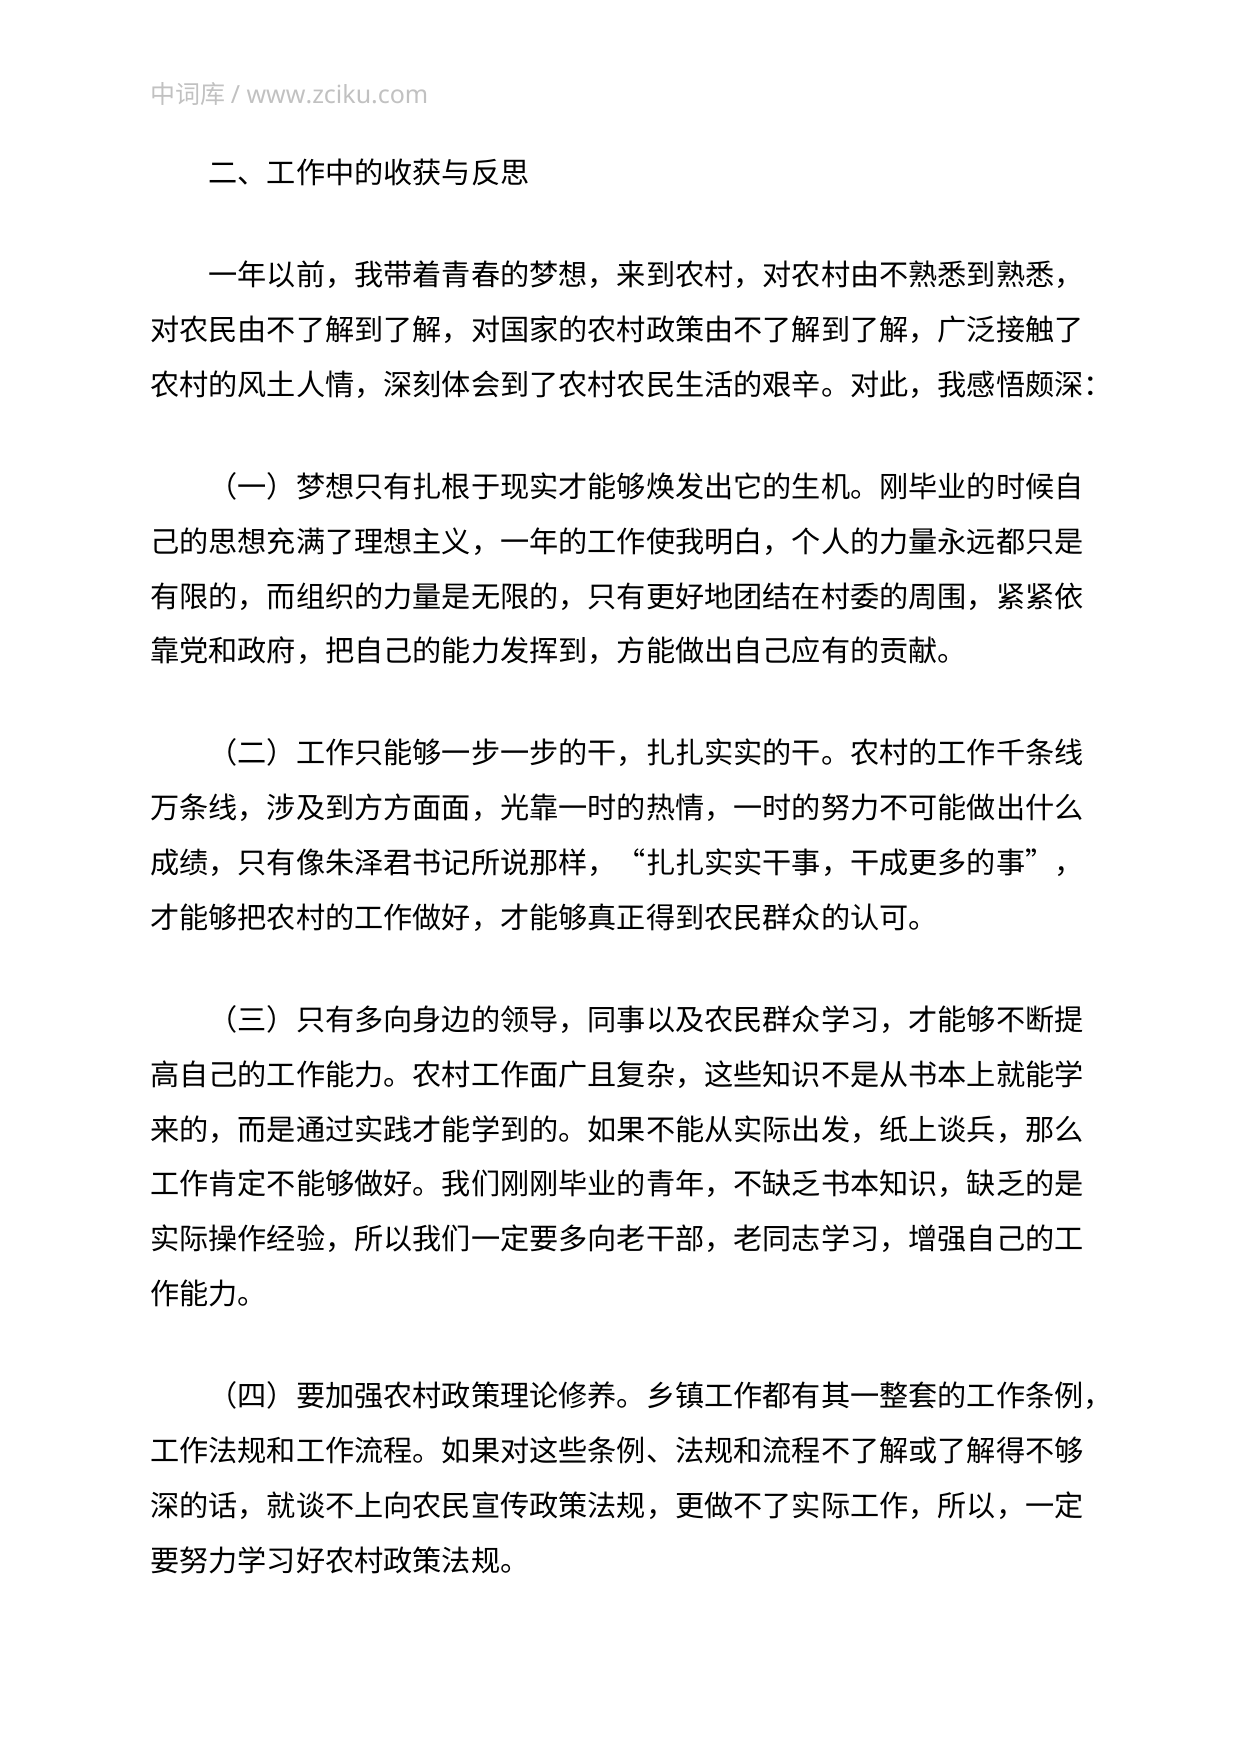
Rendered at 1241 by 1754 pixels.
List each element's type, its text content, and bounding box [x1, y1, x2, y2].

text 二、工作中的收获与反思 [150, 150, 1090, 192]
text 一年以前，我带着青春的梦想，来到农村，对农村由不熟悉到熟悉，对农民由不了解到了解，对国家的农村政策由不了解到了解，广泛接触了农村的风土人情，深刻体会到了农村农民生活的艰辛。对此，我感悟颇深： [150, 252, 1090, 404]
text （四）要加强农村政策理论修养。乡镇工作都有其一整套的工作条例，工作法规和工作流程。如果对这些条例、法规和流程不了解或了解得不够深的话，就谈不上向农民宣传政策法规，更做不了实际工作，所以，一定要努力学习好农村政策法规。 [150, 1372, 1090, 1579]
text （三）只有多向身边的领导，同事以及农民群众学习，才能够不断提高自己的工作能力。农村工作面广且复杂，这些知识不是从书本上就能学来的，而是通过实践才能学到的。如果不能从实际出发，纸上谈兵，那么工作肯定不能够做好。我们刚刚毕业的青年，不缺乏书本知识，缺乏的是实际操作经验，所以我们一定要多向老干部，老同志学习，增强自己的工作能力。 [150, 996, 1090, 1313]
text （二）工作只能够一步一步的干，扎扎实实的干。农村的工作千条线万条线，涉及到方方面面，光靠一时的热情，一时的努力不可能做出什么成绩，只有像朱泽君书记所说那样，“扎扎实实干事，干成更多的事”，才能够把农村的工作做好，才能够真正得到农民群众的认可。 [150, 730, 1090, 937]
text （一）梦想只有扎根于现实才能够焕发出它的生机。刚毕业的时候自己的思想充满了理想主义，一年的工作使我明白，个人的力量永远都只是有限的，而组织的力量是无限的，只有更好地团结在村委的周围，紧紧依靠党和政府，把自己的能力发挥到，方能做出自己应有的贡献。 [150, 463, 1090, 670]
